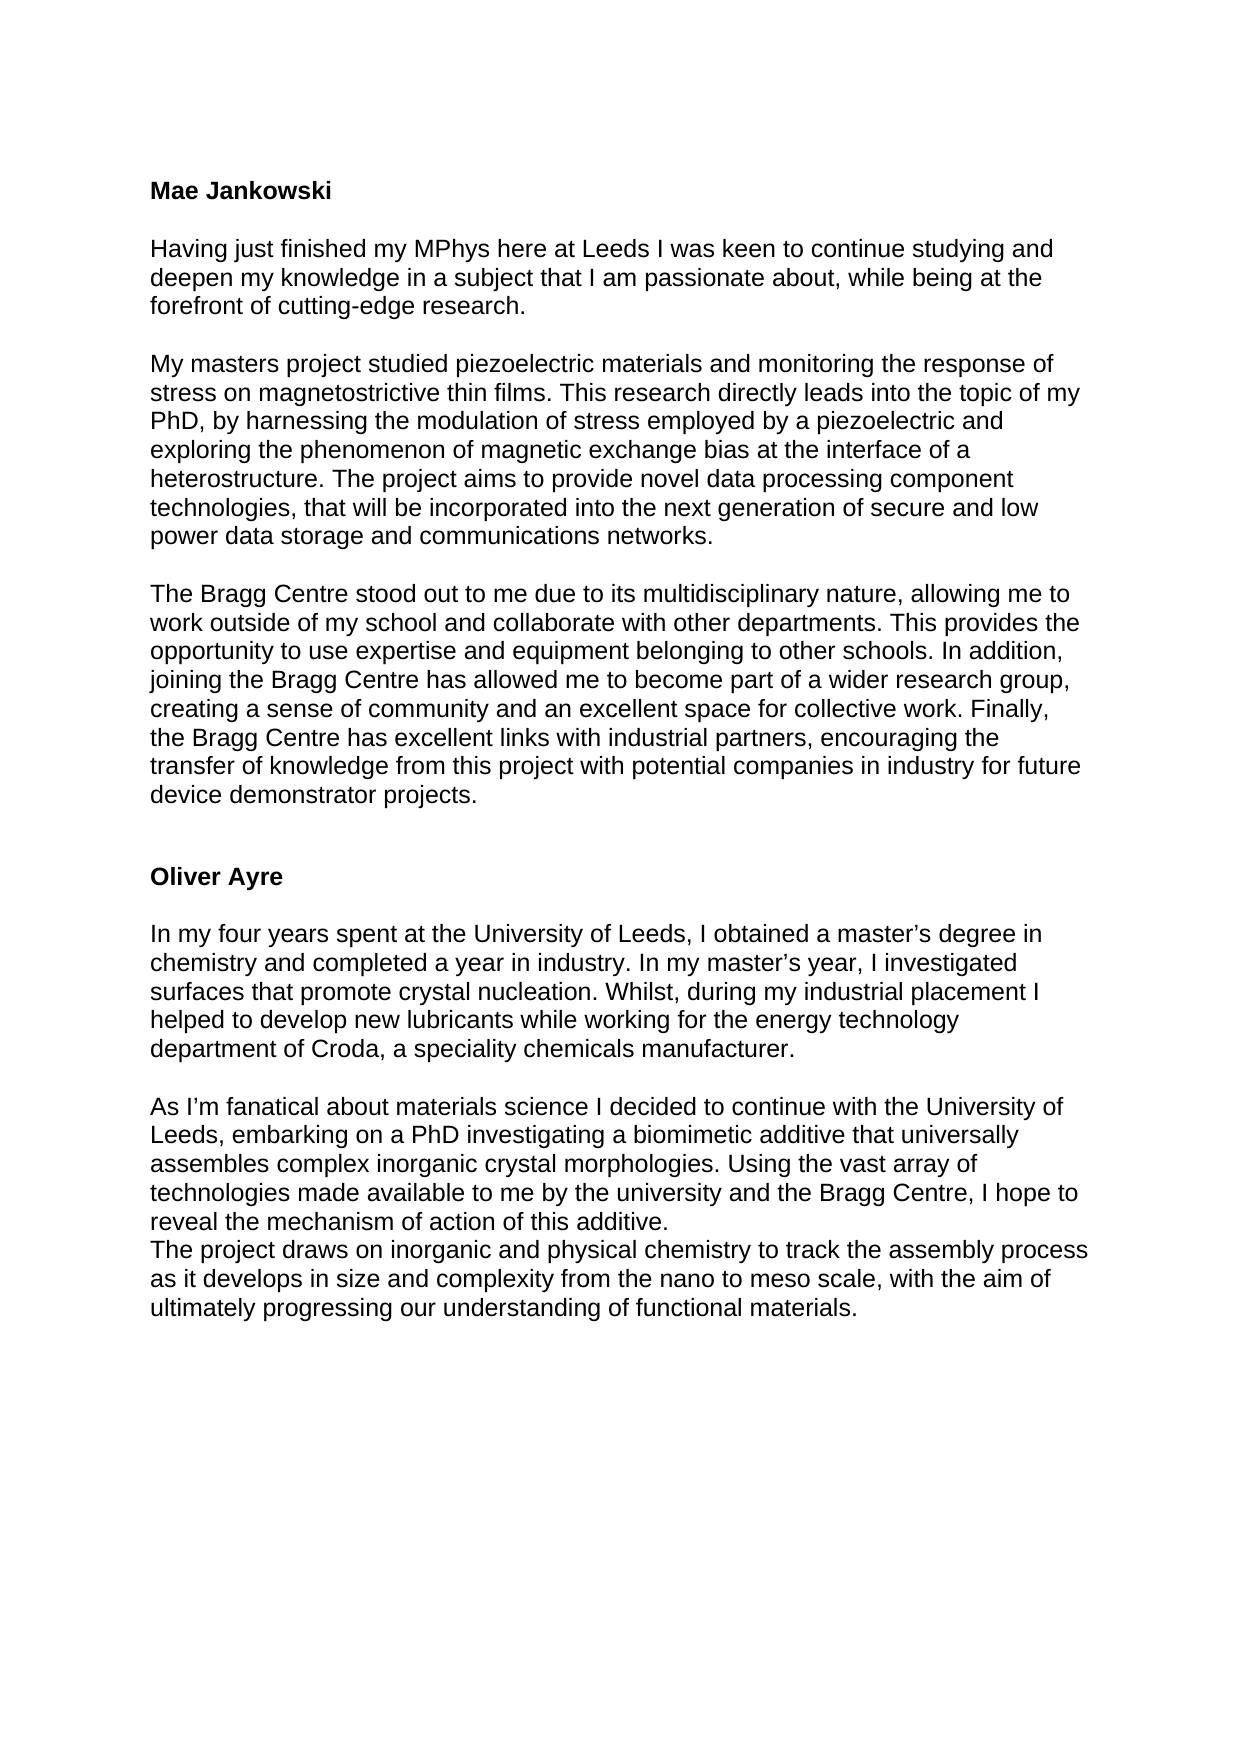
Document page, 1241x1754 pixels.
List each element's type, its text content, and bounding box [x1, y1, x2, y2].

text My masters project studied piezoelectric materials and monitoring the response of stress on magnetostrictive thin films. This research directly leads into the topic of my PhD, by harnessing the modulation of stress employed by a piezoelectric and exploring the phenomenon of magnetic exchange bias at the interface of a heterostructure. The project aims to provide novel data processing component technologies, that will be incorporated into the next generation of secure and low power data storage and communications networks. [150, 349, 1090, 550]
text Oliver Ayre [150, 862, 1090, 890]
text The Bragg Centre stood out to me due to its multidisciplinary nature, allowing me to work outside of my school and collaborate with other departments. This provides the opportunity to use expertise and equipment belonging to other schools. In addition, joining the Bragg Centre has allowed me to become part of a wider research group, creating a sense of community and an excellent space for collective work. Finally, the Bragg Centre has excellent links with industrial partners, encouraging the transfer of knowledge from this project with potential companies in industry for future device demonstrator projects. [150, 579, 1090, 809]
text The project draws on inorganic and physical chemistry to track the assembly process as it develops in size and complexity from the nano to meso scale, with the aim of ultimately progressing our understanding of functional materials. [150, 1235, 1090, 1322]
text Mae Jankowski [150, 176, 1090, 205]
text In my four years spent at the University of Leeds, I obtained a master’s degree in chemistry and completed a year in industry. In my master’s year, I investigated surfaces that promote crystal nucleation. Whilst, during my industrial placement I helped to develop new lubricants while working for the energy technology department of Croda, a speciality chemicals manufacturer. [150, 919, 1090, 1063]
text Having just finished my MPhys here at Leeds I was keen to continue studying and deepen my knowledge in a subject that I am passionate about, while being at the forefront of cutting-edge research. [150, 234, 1090, 320]
text As I’m fanatical about materials science I decided to continue with the University of Leeds, embarking on a PhD investigating a biomimetic additive that universally assembles complex inorganic crystal morphologies. Using the vast array of technologies made available to me by the university and the Bragg Centre, I hope to reveal the mechanism of action of this additive. [150, 1092, 1090, 1235]
